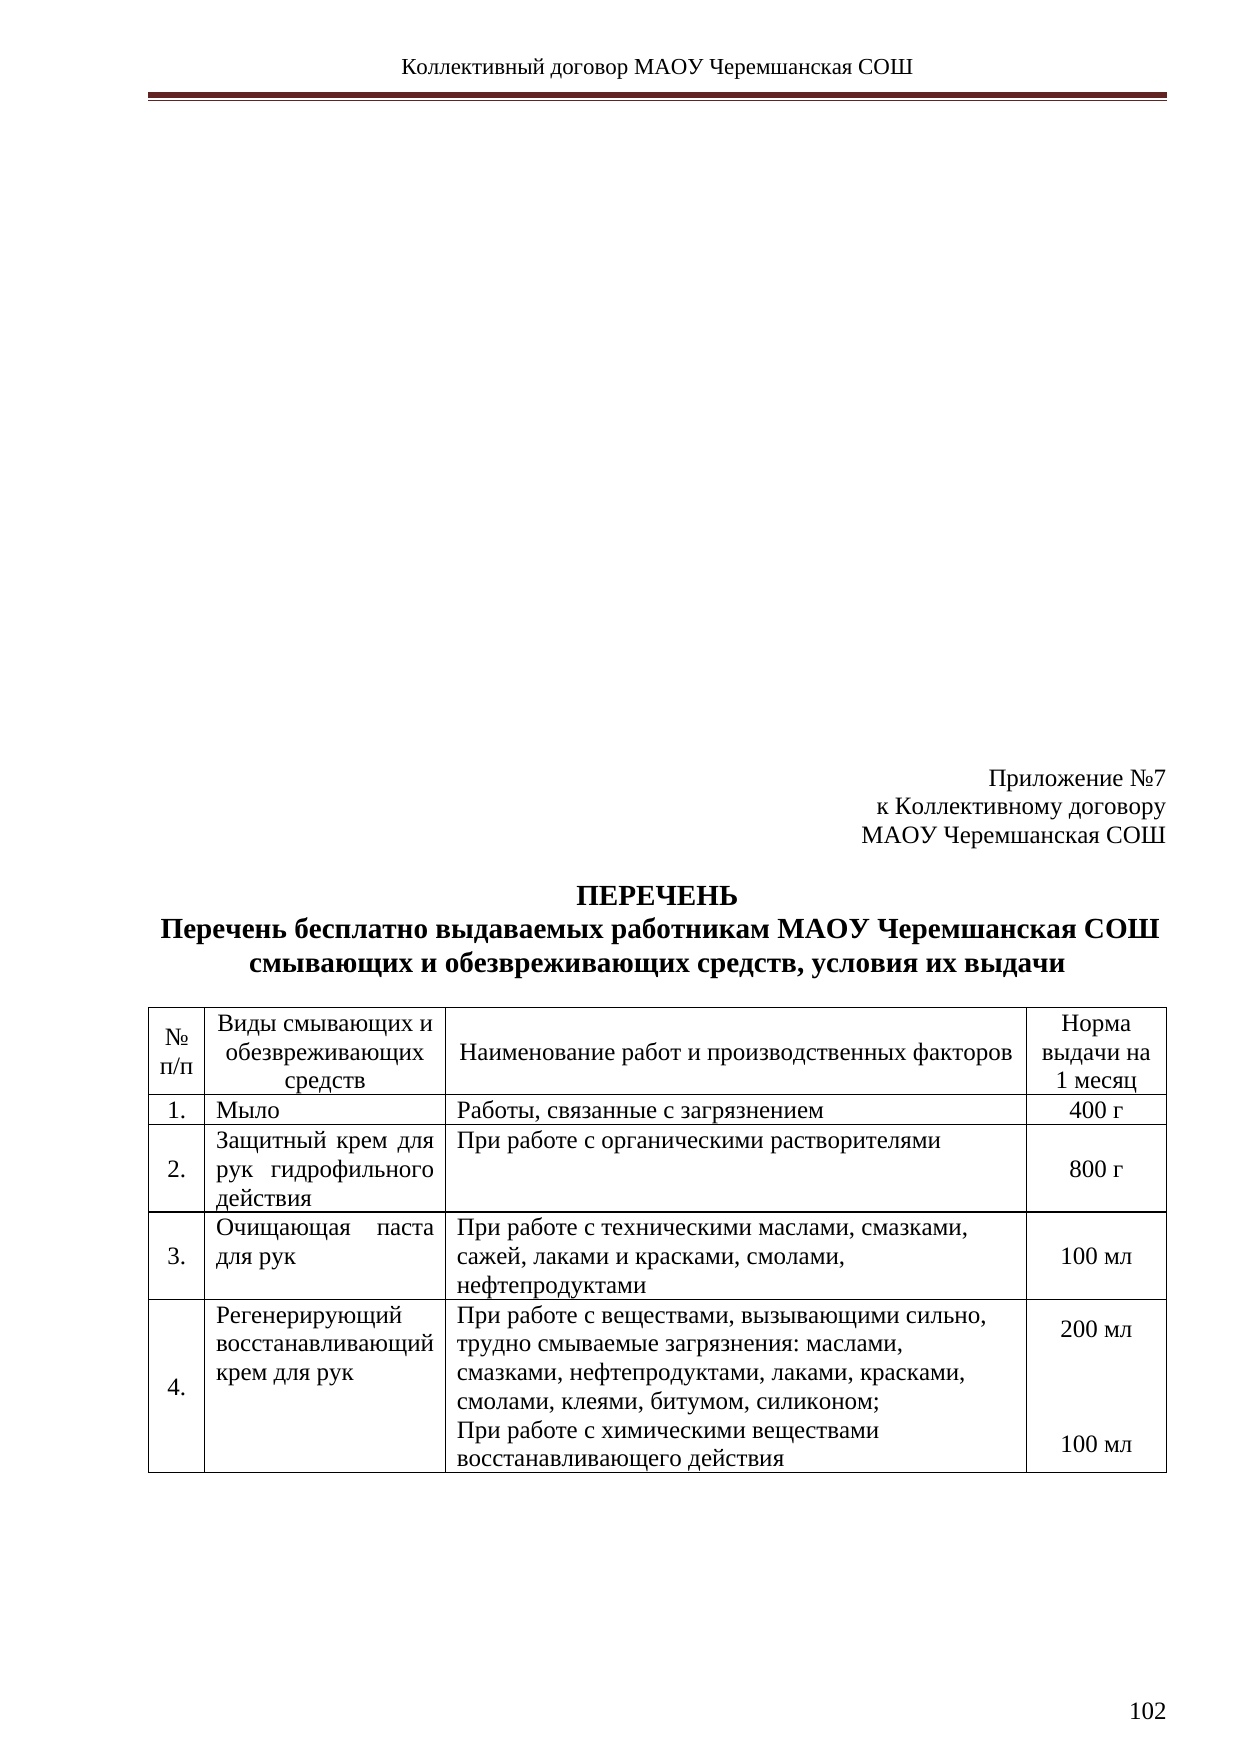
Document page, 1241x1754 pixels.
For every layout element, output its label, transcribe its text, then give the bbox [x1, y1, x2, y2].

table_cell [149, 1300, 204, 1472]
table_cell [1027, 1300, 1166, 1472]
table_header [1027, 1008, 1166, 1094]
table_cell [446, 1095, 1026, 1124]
text ПЕРЕЧЕНЬ [148, 878, 1167, 911]
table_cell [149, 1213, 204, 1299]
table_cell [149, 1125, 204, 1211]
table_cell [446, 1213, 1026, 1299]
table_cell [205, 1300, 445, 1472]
text Приложение №7 [148, 763, 1166, 791]
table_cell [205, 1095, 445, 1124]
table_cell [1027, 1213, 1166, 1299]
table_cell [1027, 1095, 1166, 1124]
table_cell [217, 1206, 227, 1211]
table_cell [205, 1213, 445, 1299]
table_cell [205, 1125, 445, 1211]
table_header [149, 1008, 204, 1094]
text к Коллективному договору [148, 791, 1166, 820]
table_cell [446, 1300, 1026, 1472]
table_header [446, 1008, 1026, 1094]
text Перечень бесплатно выдаваемых работникам МАОУ Черемшанская СОШ смывающих и обезвреживающих средств, условия их выдачи [148, 911, 1167, 978]
text МАОУ Черемшанская СОШ [148, 820, 1166, 849]
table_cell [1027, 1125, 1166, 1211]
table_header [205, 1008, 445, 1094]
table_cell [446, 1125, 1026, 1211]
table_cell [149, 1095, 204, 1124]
